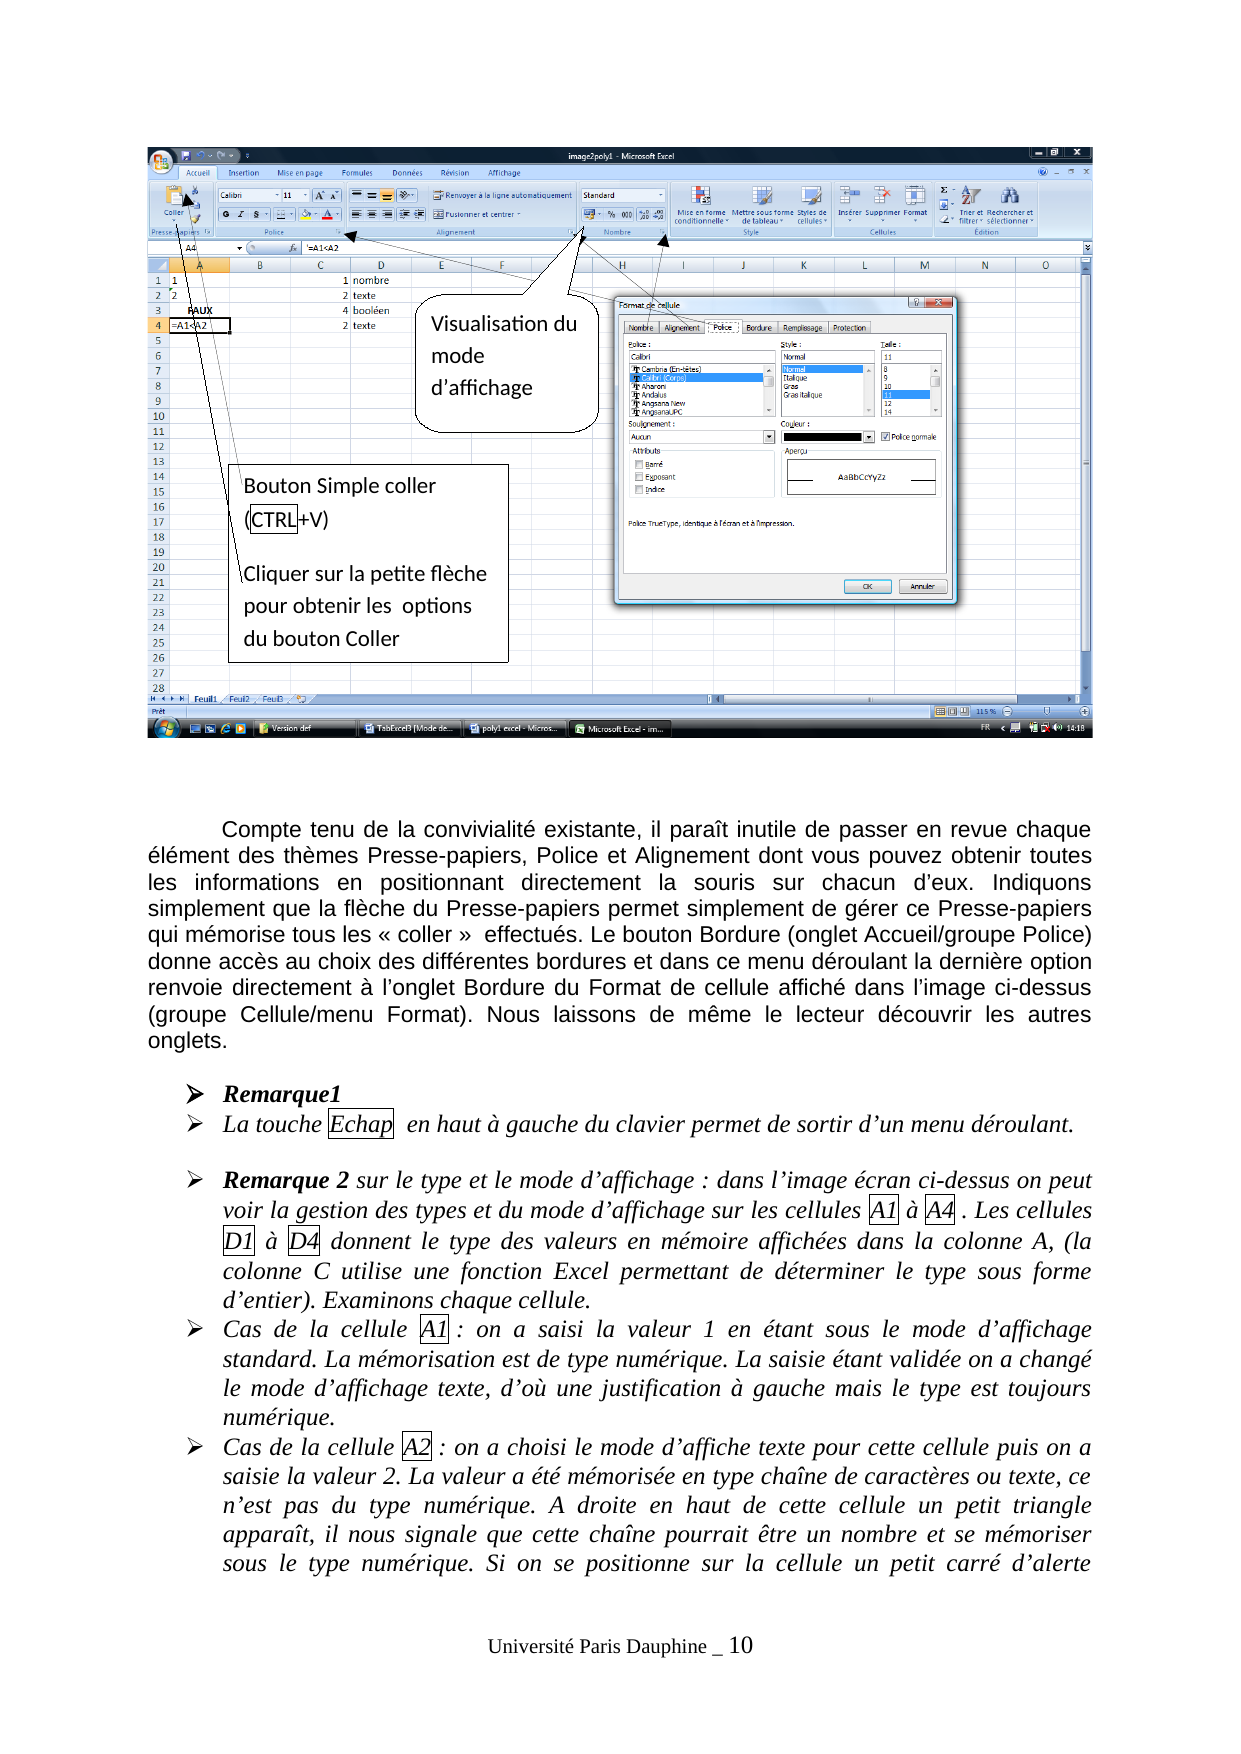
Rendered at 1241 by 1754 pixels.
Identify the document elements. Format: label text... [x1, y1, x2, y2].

text Compte tenu de la convivialité existante, il paraît inutile de passer en revue chaque élément des thèmes Presse-papiers, Police et Alignement dont vous pouvez obtenir toutes les informations en positionnant directement la souris sur chacun d’eux. Indiquons simplement que la flèche du Presse-papiers permet simplement de gérer ce Presse-papiers qui mémorise tous les « coller » effectués. Le bouton Bordure (onglet Accueil/groupe Police) donne accès au choix des différentes bordures et dans ce menu déroulant la dernière option renvoie directement à l’onglet Bordure du Format de cellule affiché dans l’image ci-dessus (groupe Cellule/menu Format). Nous laissons de même le lecteur découvrir les autres onglets. [148, 816, 1093, 1053]
text Remarque1 [185, 1079, 1093, 1108]
text La touche Echap en haut à gauche du clavier permet de sortir d’un menu déroulant. [394, 1108, 1093, 1139]
text Remarque 2 sur le type et le mode d’affichage : dans l’image écran ci-dessus on peut voir la gestion des types et du mode d’affichage sur les cellules A1 à A4 . Les cellules D1 à D4 donnent le type des valeurs en mémoire affichées dans la colonne A, (la colonne C utilise une fonction Excel permettant de déterminer le type sous forme d’entier). Examinons chaque cellule. [185, 1166, 1093, 1313]
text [185, 1431, 1093, 1576]
picture [147, 147, 1093, 738]
text Cas de la cellule A1 : on a saisi la valeur 1 en étant sous le mode d’affichage standard. La mémorisation est de type numérique. La saisie étant validée on a changé le mode d’affichage texte, d’où une justification à gauche mais le type est toujours numérique. [185, 1313, 1093, 1431]
